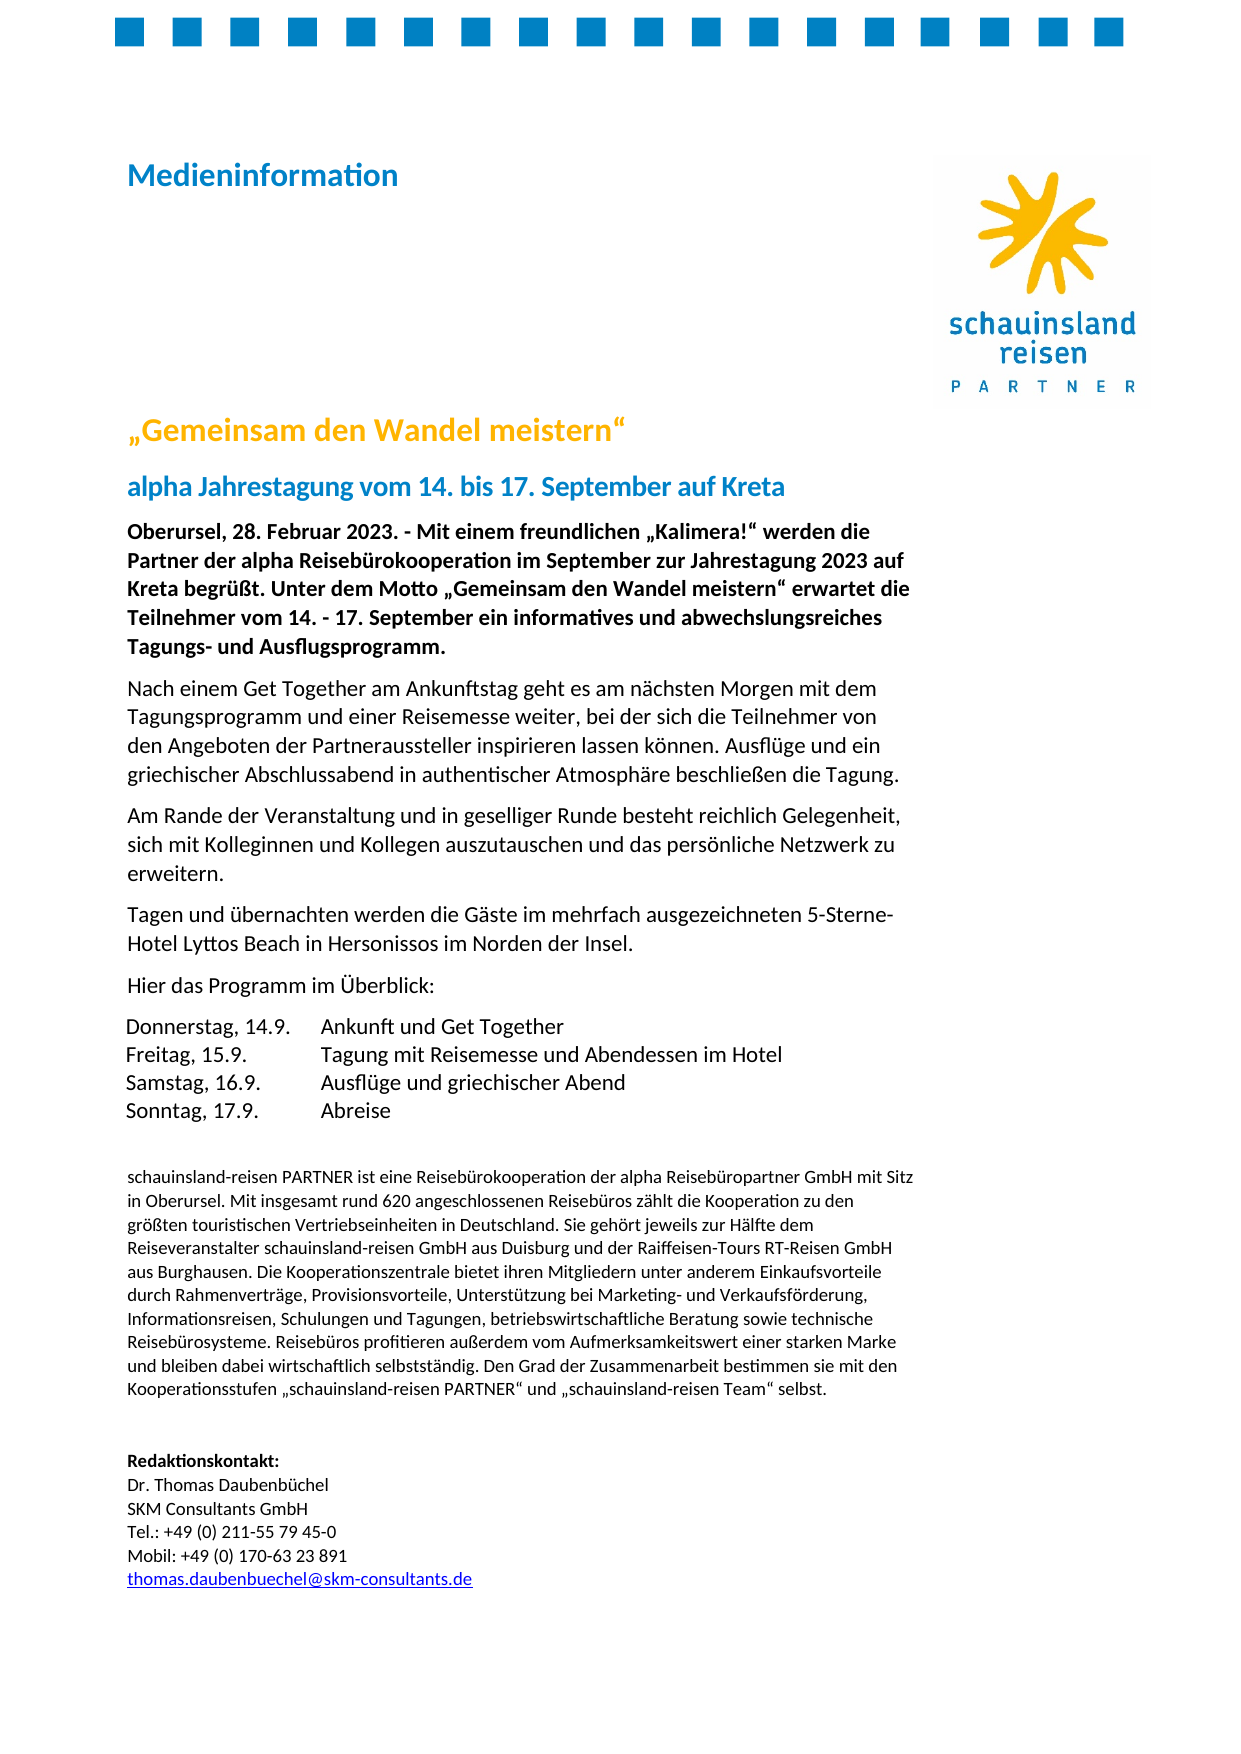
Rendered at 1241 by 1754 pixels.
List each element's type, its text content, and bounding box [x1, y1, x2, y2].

text Donnerstag, 14.9. Ankunft und Get Together [51, 1012, 915, 1040]
subtitle Tagen und übernachten werden die Gäste im mehrfach ausgezeichneten 5-Sterne-Hotel Lyttos Beach in Hersonissos im Norden der Insel. [127, 901, 915, 957]
subtitle SKM Consultants GmbH [52, 1497, 1045, 1519]
subtitle Nach einem Get Together am Ankunftstag geht es am nächsten Morgen mit dem Tagungsprogramm und einer Reisemesse weiter, bei der sich die Teilnehmer von den Angeboten der Partneraussteller inspirieren lassen können. Ausflüge und ein griechischer Abschlussabend in authentischer Atmosphäre beschließen die Tagung. [127, 674, 915, 788]
subtitle Hier das Programm im Überblick: [127, 971, 915, 999]
subtitle Oberursel, 28. Februar 2023. - Mit einem freundlichen „Kalimera!“ werden die Partner der alpha Reisebürokooperation im September zur Jahrestagung 2023 auf Kreta begrüßt. Unter dem Motto „Gemeinsam den Wandel meistern“ erwartet die Teilnehmer vom 14. - 17. September ein informatives und abwechslungsreiches Tagungs- und Ausflugsprogramm. [127, 517, 915, 660]
subtitle Tel.: +49 (0) 211-55 79 45-0 [52, 1520, 1045, 1543]
text Sonntag, 17.9. Abreise [52, 1096, 915, 1124]
picture [933, 194, 1152, 409]
subtitle thomas.daubenbuechel@skm-consultants.de [52, 1567, 1045, 1590]
subtitle Dr. Thomas Daubenbüchel [52, 1473, 1045, 1496]
subtitle alpha Jahrestagung vom 14. bis 17. September auf Kreta [127, 468, 915, 503]
text Samstag, 16.9. Ausflüge und griechischer Abend [52, 1068, 915, 1096]
text Freitag, 15.9. Tagung mit Reisemesse und Abendessen im Hotel [52, 1040, 915, 1068]
subtitle Redaktionskontakt: [127, 1449, 1039, 1472]
subtitle schauinsland-reisen PARTNER ist eine Reisebürokooperation der alpha Reisebüropartner GmbH mit Sitz in Oberursel. Mit insgesamt rund 620 angeschlossenen Reisebüros zählt die Kooperation zu den größten touristischen Vertriebseinheiten in Deutschland. Sie gehört jeweils zur Hälfte dem Reiseveranstalter schauinsland-reisen GmbH aus Duisburg und der Raiffeisen-Tours RT-Reisen GmbH aus Burghausen. Die Kooperationszentrale bietet ihren Mitgliedern unter anderem Einkaufsvorteile durch Rahmenverträge, Provisionsvorteile, Unterstützung bei Marketing- und Verkaufsförderung, Informationsreisen, Schulungen und Tagungen, betriebswirtschaftliche Beratung sowie technische Reisebürosysteme. Reisebüros profitieren außerdem vom Aufmerksamkeitswert einer starken Marke und bleiben dabei wirtschaftlich selbstständig. Den Grad der Zusammenarbeit bestimmen sie mit den Kooperationsstufen „schauinsland-reisen PARTNER“ und „schauinsland-reisen Team“ selbst. [127, 1166, 915, 1400]
subtitle Am Rande der Veranstaltung und in geselliger Runde besteht reichlich Gelegenheit, sich mit Kolleginnen und Kollegen auszutauschen und das persönliche Netzwerk zu erweitern. [127, 802, 915, 887]
subtitle Mobil: +49 (0) 170-63 23 891 [52, 1544, 1045, 1567]
subtitle „Gemeinsam den Wandel meistern“ [127, 409, 915, 450]
text Medieninformation [127, 154, 1152, 194]
